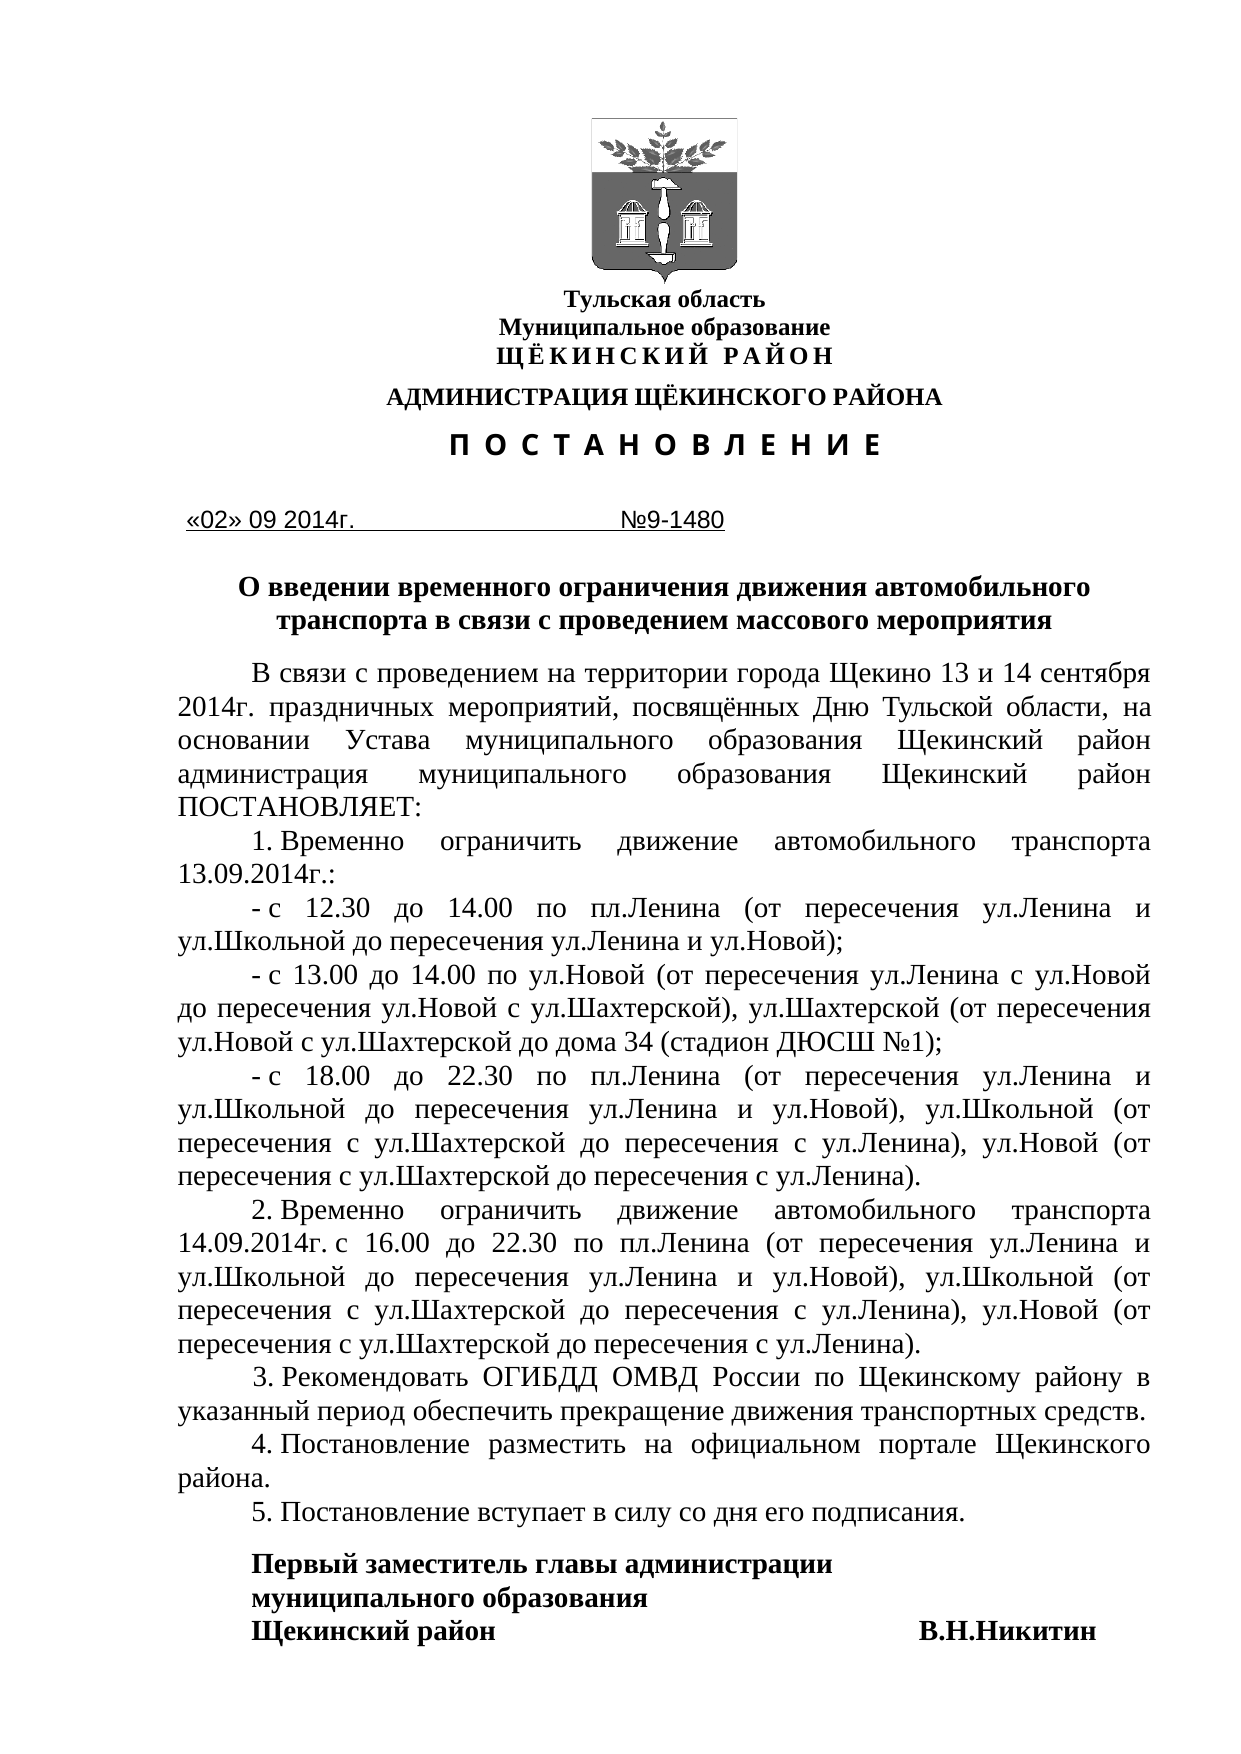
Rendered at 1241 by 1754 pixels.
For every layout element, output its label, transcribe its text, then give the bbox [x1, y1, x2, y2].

text 3. Рекомендовать ОГИБДД ОМВД России по Щекинскому району в указанный период обеспечить прекращение движения транспортных средств. [177, 1359, 1152, 1427]
text - с 18.00 до 22.30 по пл.Ленина (от пересечения ул.Ленина и ул.Школьной до пересечения ул.Ленина и ул.Новой), ул.Школьной (от пересечения с ул.Шахтерской до пересечения с ул.Ленина), ул.Новой (от пересечения с ул.Шахтерской до пересечения с ул.Ленина). [177, 1058, 1152, 1192]
subtitle О введении временного ограничения движения автомобильного транспорта в связи с проведением массового мероприятия [177, 569, 1152, 636]
text 1. Временно ограничить движение автомобильного транспорта 13.09.2014г.: [177, 823, 1152, 890]
text 5. Постановление вступает в силу со дня его подписания. [177, 1494, 1152, 1527]
text муниципального образования [251, 1580, 1152, 1613]
text Первый заместитель главы администрации [251, 1546, 1152, 1580]
text - с 12.30 до 14.00 по пл.Ленина (от пересечения ул.Ленина и ул.Школьной до пересечения ул.Ленина и ул.Новой); [177, 890, 1152, 957]
text ЩЁКИНСКИЙ РАЙОН [177, 341, 1152, 370]
text АДМИНИСТРАЦИЯ ЩЁКИНСКОГО РАЙОНА [177, 382, 1152, 411]
text П О С Т А Н О В Л Е Н И Е [177, 424, 1152, 463]
text - с 13.00 до 14.00 по ул.Новой (от пересечения ул.Ленина с ул.Новой до пересечения ул.Новой с ул.Шахтерской), ул.Шахтерской (от пересечения ул.Новой с ул.Шахтерской до дома 34 (стадион ДЮСШ №1); [177, 957, 1152, 1058]
subtitle В связи с проведением на территории города Щекино 13 и 14 сентября 2014г. праздничных мероприятий, посвящённых Дню Тульской области, на основании Устава муниципального образования Щекинский район администрация муниципального образования Щекинский район ПОСТАНОВЛЯЕТ: [177, 655, 1152, 823]
text 2. Временно ограничить движение автомобильного транспорта 14.09.2014г. с 16.00 до 22.30 по пл.Ленина (от пересечения ул.Ленина и ул.Школьной до пересечения ул.Ленина и ул.Новой), ул.Школьной (от пересечения с ул.Шахтерской до пересечения с ул.Ленина), ул.Новой (от пересечения с ул.Шахтерской до пересечения с ул.Ленина). [177, 1192, 1152, 1359]
text Муниципальное образование [177, 312, 1152, 341]
text 4. Постановление разместить на официальном портале Щекинского района. [177, 1427, 1152, 1494]
text Щекинский район В.Н.Никитин [251, 1613, 1152, 1647]
text Тульская область [177, 284, 1152, 312]
